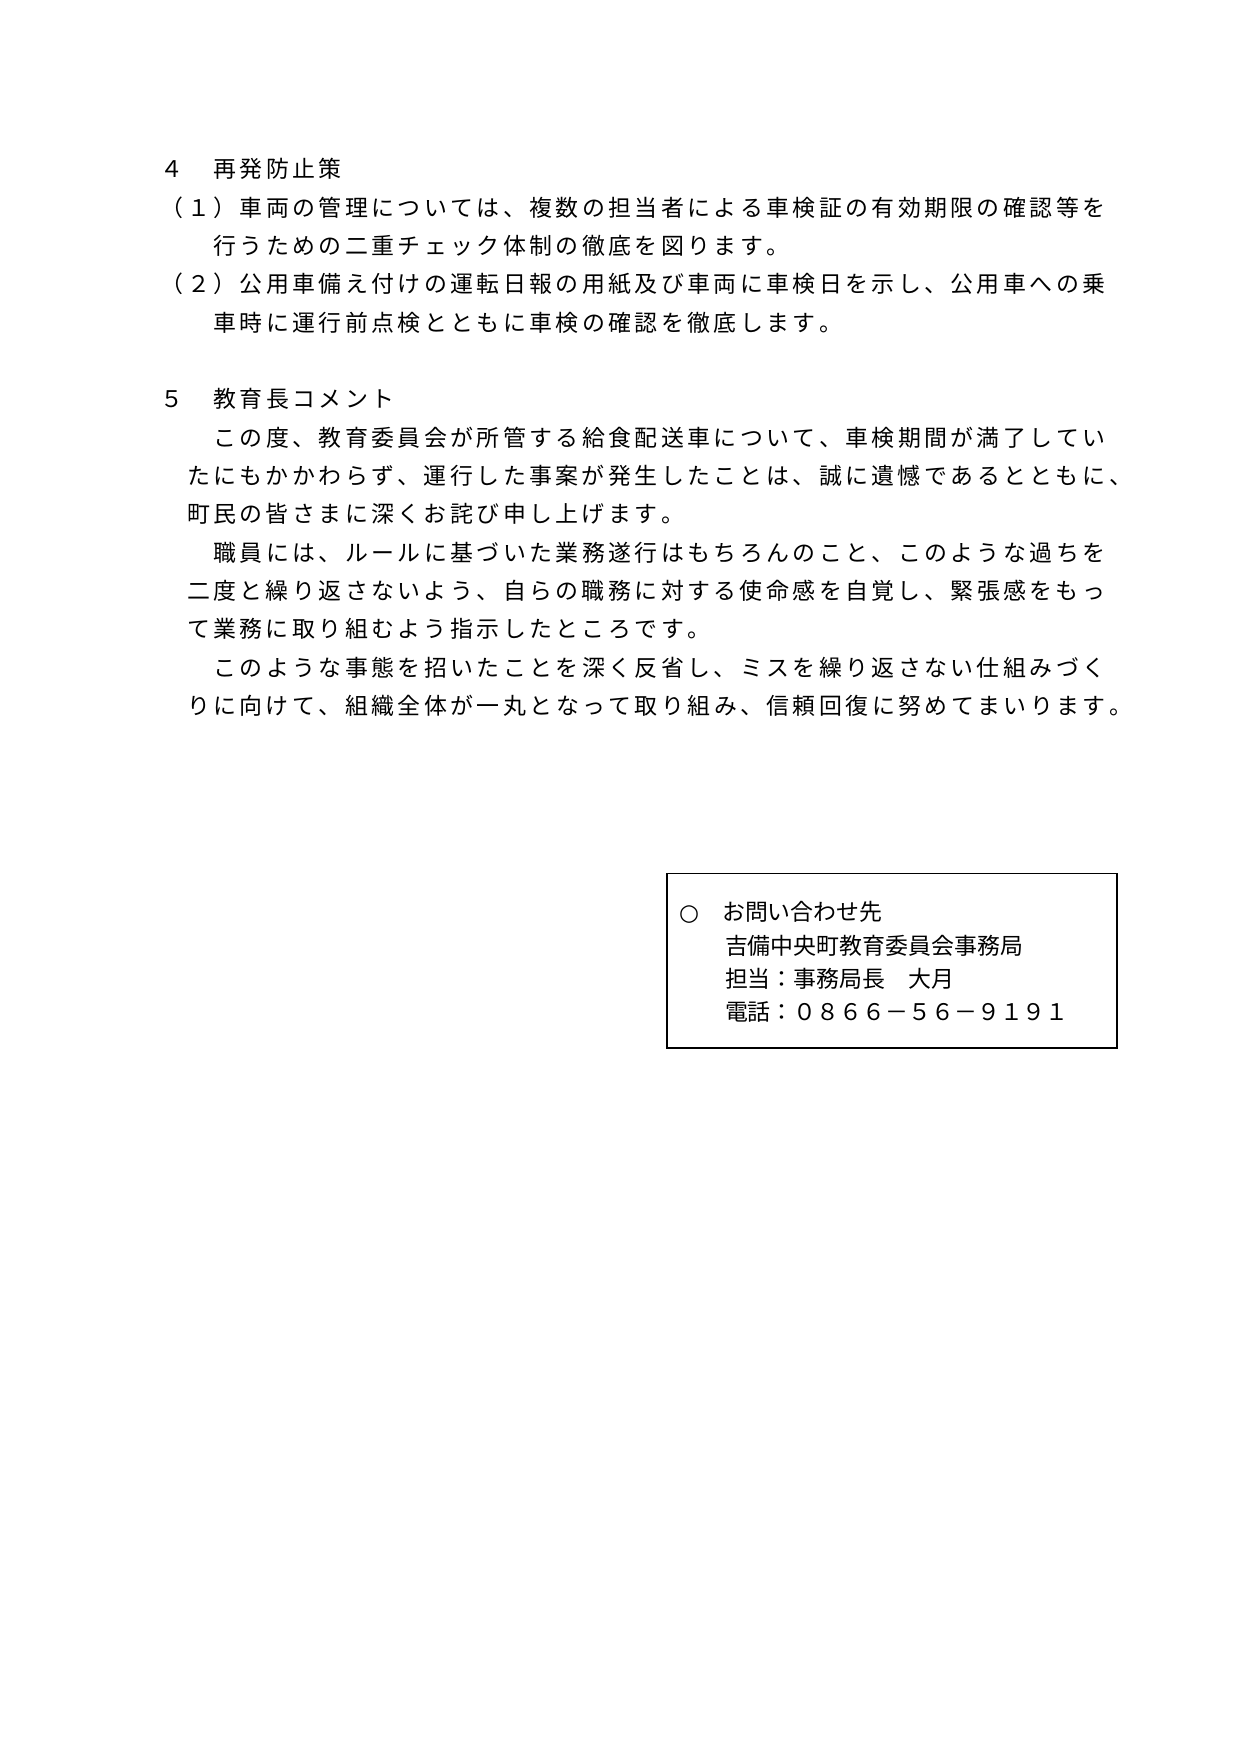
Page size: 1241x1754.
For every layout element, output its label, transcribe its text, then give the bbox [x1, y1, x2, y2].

text ４ 再発防止策 [161, 149, 1109, 187]
text この度、教育委員会が所管する給食配送車について、車検期間が満了していたにもかかわらず、運行した事案が発生したことは、誠に遺憾であるとともに、町民の皆さまに深くお詫び申し上げます。 [161, 417, 1109, 532]
text 職員には、ルールに基づいた業務遂行はもちろんのこと、このような過ちを二度と繰り返さないよう、自らの職務に対する使命感を自覚し、緊張感をもって業務に取り組むよう指示したところです。 [161, 532, 1109, 647]
text ５ 教育長コメント [161, 379, 1109, 417]
text （１）車両の管理については、複数の担当者による車検証の有効期限の確認等を行うための二重チェック体制の徹底を図ります。 [161, 187, 1109, 264]
text （２）公用車備え付けの運転日報の用紙及び車両に車検日を示し、公用車への乗車時に運行前点検とともに車検の確認を徹底します。 [161, 264, 1109, 340]
text このような事態を招いたことを深く反省し、ミスを繰り返さない仕組みづくりに向けて、組織全体が一丸となって取り組み、信頼回復に努めてまいります。 [161, 647, 1109, 724]
